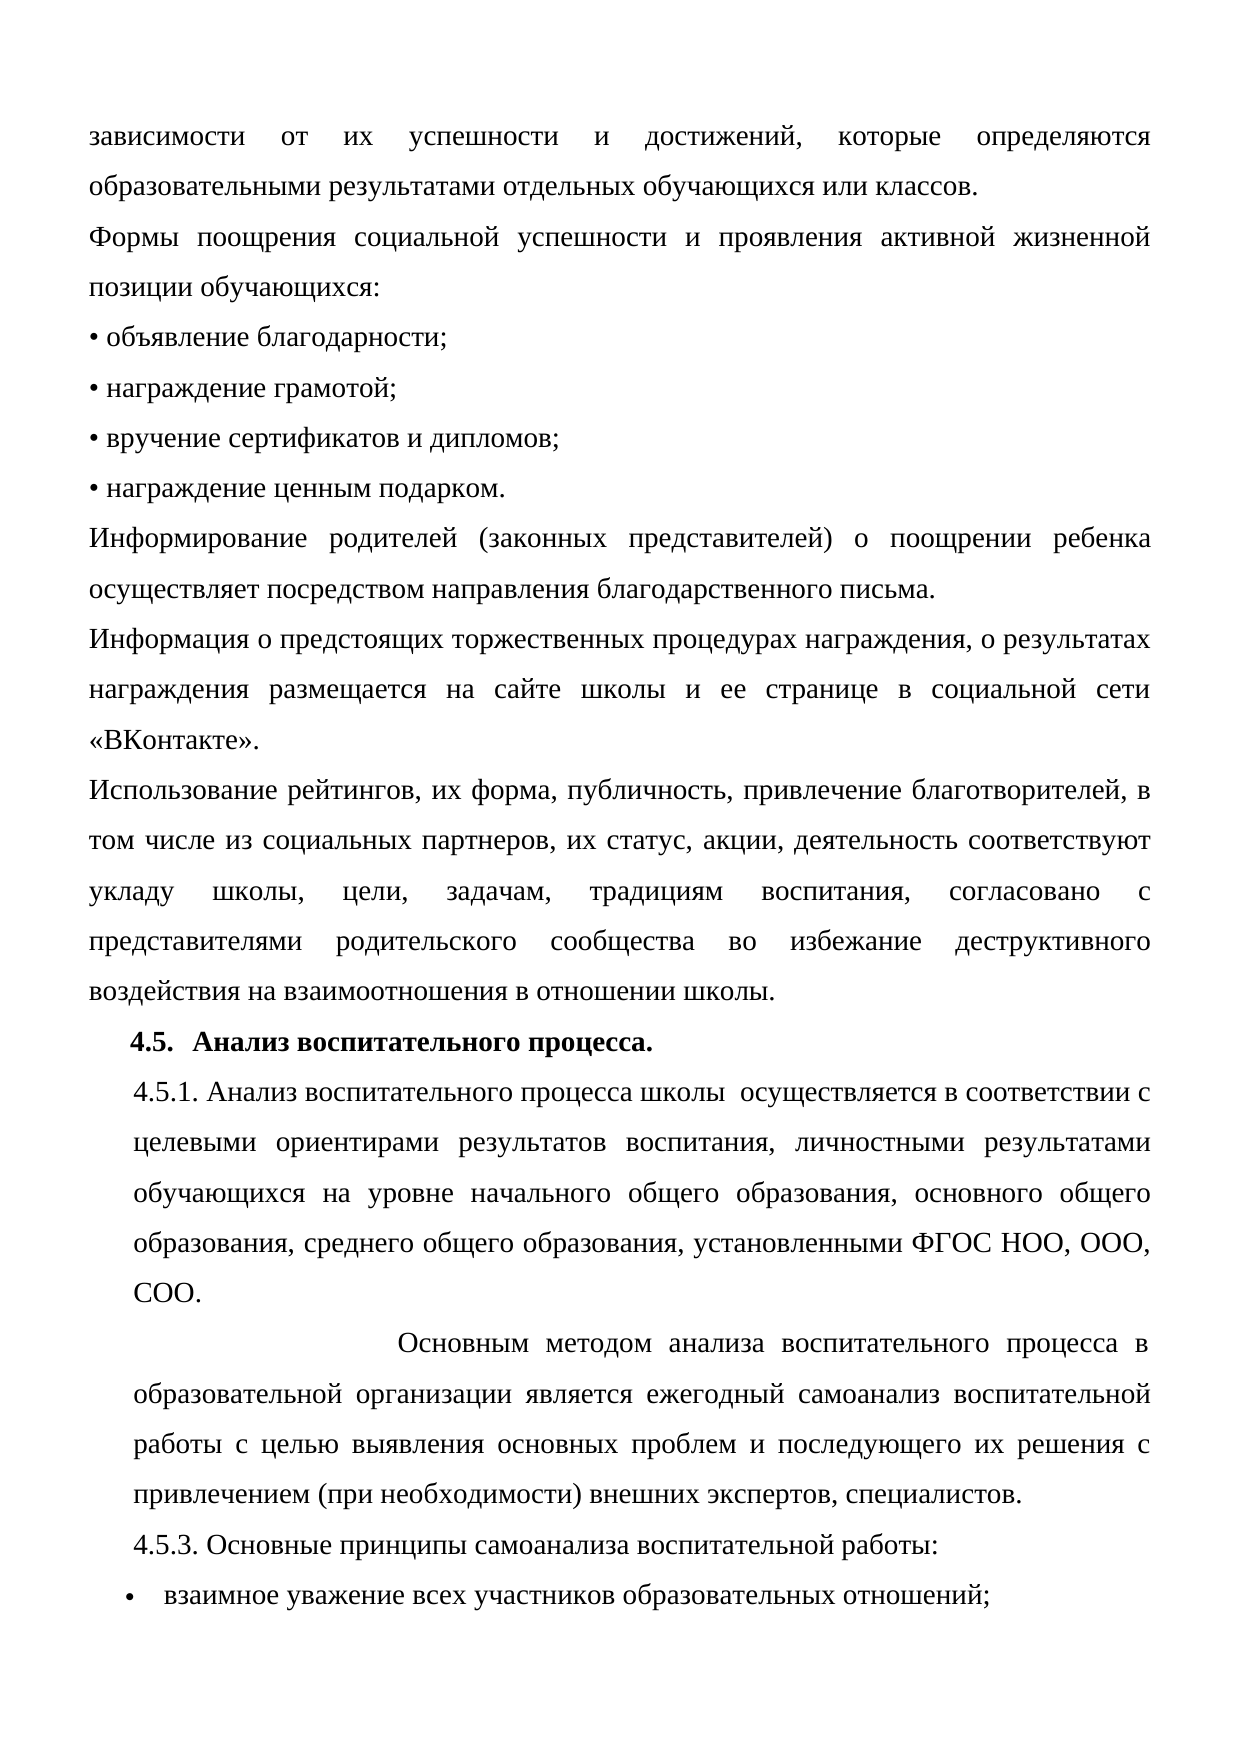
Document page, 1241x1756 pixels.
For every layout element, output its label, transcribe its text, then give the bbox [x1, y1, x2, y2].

text Формы поощрения социальной успешности и проявления активной жизненной позиции обучающихся: [89, 219, 1152, 303]
text • объявление благодарности; [89, 319, 1152, 353]
list 4.5.3. Основные принципы самоанализа воспитательной работы: [133, 1527, 1152, 1560]
text • вручение сертификатов и дипломов; [89, 420, 1152, 453]
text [89, 118, 1152, 202]
text Использование рейтингов, их форма, публичность, привлечение благотворителей, в том числе из социальных партнеров, их статус, акции, деятельность соответствуют укладу школы, цели, задачам, традициям воспитания, согласовано с представителями родительского сообщества во избежание деструктивного воздействия на взаимоотношения в отношении школы. [89, 772, 1152, 1007]
text • награждение ценным подарком. [89, 470, 1152, 504]
text Информирование родителей (законных представителей) о поощрении ребенка осуществляет посредством направления благодарственного письма. [89, 521, 1152, 604]
list Основным методом анализа воспитательного процесса в образовательной организации является ежегодный самоанализ воспитательной работы с целью выявления основных проблем и последующего их решения с привлечением (при необходимости) внешних экспертов, специалистов. [133, 1326, 1152, 1510]
list 4.5.1. Анализ воспитательного процесса школы осуществляется в соответствии с целевыми ориентирами результатов воспитания, личностными результатами обучающихся на уровне начального общего образования, основного общего образования, среднего общего образования, установленными ФГОС НОО, ООО, СОО. [133, 1074, 1152, 1309]
text • награждение грамотой; [89, 370, 1152, 403]
text Информация о предстоящих торжественных процедурах награждения, о результатах награждения размещается на сайте школы и ее странице в социальной сети «ВКонтакте». [89, 621, 1152, 755]
list Анализ воспитательного процесса. [130, 1024, 1152, 1057]
list взаимное уважение всех участников образовательных отношений; [126, 1577, 1152, 1611]
